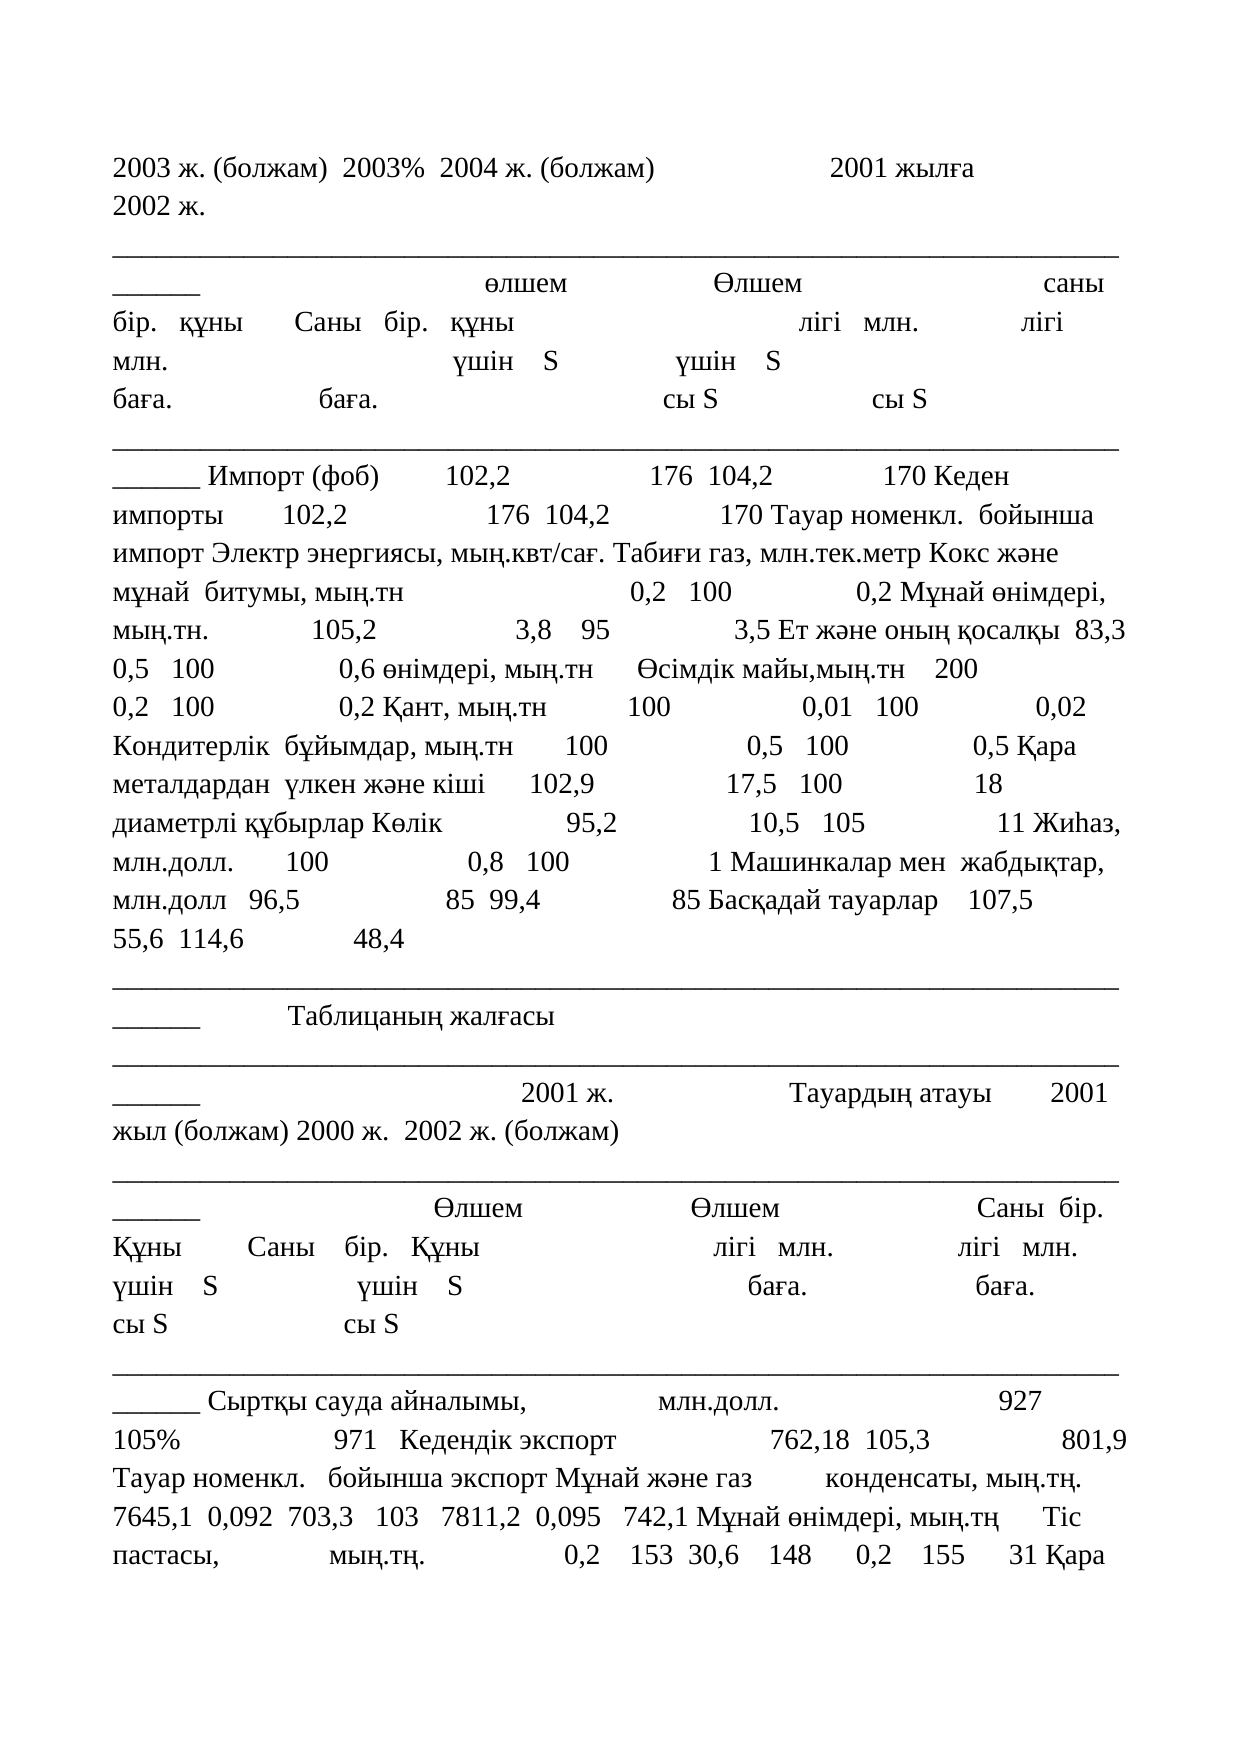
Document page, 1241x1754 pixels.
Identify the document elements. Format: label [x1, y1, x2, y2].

text [112, 150, 1128, 1571]
